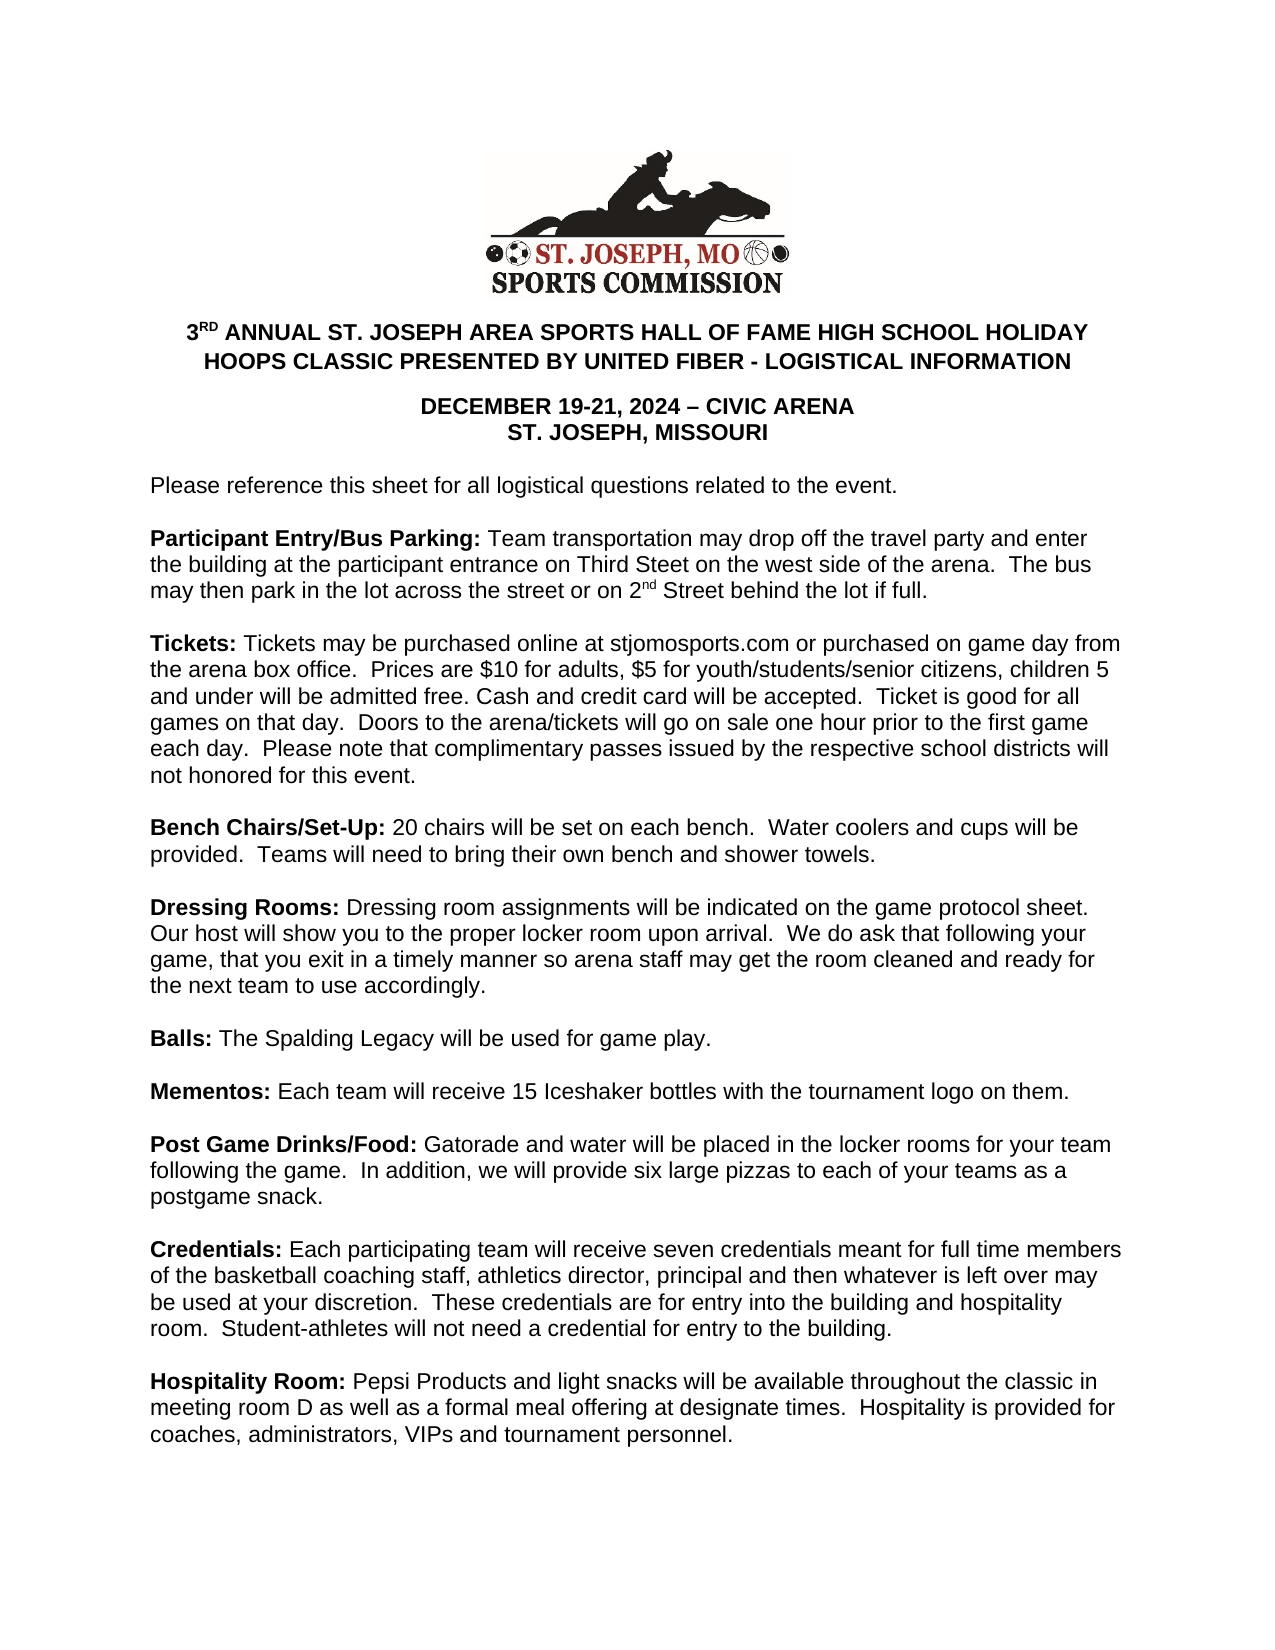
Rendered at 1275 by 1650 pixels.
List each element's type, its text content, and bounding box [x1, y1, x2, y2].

picture [485, 150, 790, 300]
text Bench Chairs/Set-Up: 20 chairs will be set on each bench. Water coolers and cups will be provided. Teams will need to bring their own bench and shower towels. [150, 814, 1125, 867]
text DECEMBER 19-21, 2024 – CIVIC ARENA [150, 393, 1125, 419]
text Credentials: Each participating team will receive seven credentials meant for full time members of the basketball coaching staff, athletics director, principal and then whatever is left over may be used at your discretion. These credentials are for entry into the building and hospitality room. Student-athletes will not need a credential for entry to the building. [150, 1236, 1125, 1341]
text Mementos: Each team will receive 15 Iceshaker bottles with the tournament logo on them. [150, 1078, 1125, 1104]
text Please reference this sheet for all logistical questions related to the event. [150, 472, 1125, 498]
text Participant Entry/Bus Parking: Team transportation may drop off the travel party and enter the building at the participant entrance on Third Steet on the west side of the arena. The bus may then park in the lot across the street or on 2nd Street behind the lot if full. [150, 524, 1125, 603]
text Dressing Rooms: Dressing room assignments will be indicated on the game protocol sheet. Our host will show you to the proper locker room upon arrival. We do ask that following your game, that you exit in a timely manner so arena staff may get the room cleaned and ready for the next team to use accordingly. [150, 893, 1125, 999]
text Hospitality Room: Pepsi Products and light snacks will be available throughout the classic in meeting room D as well as a formal meal offering at designate times. Hospitality is provided for coaches, administrators, VIPs and tournament personnel. [150, 1368, 1125, 1447]
text Post Game Drinks/Food: Gatorade and water will be placed in the locker rooms for your team following the game. In addition, we will provide six large pizzas to each of your teams as a postgame snack. [150, 1131, 1125, 1210]
text 3RD ANNUAL ST. JOSEPH AREA SPORTS HALL OF FAME HIGH SCHOOL HOLIDAY HOOPS CLASSIC PRESENTED BY UNITED FIBER - LOGISTICAL INFORMATION [150, 319, 1125, 374]
text Tickets: Tickets may be purchased online at stjomosports.com or purchased on game day from the arena box office. Prices are $10 for adults, $5 for youth/students/senior citizens, children 5 and under will be admitted free. Cash and credit card will be accepted. Ticket is good for all games on that day. Doors to the arena/tickets will go on sale one hour prior to the first game each day. Please note that complimentary passes issued by the respective school districts will not honored for this event. [150, 630, 1125, 788]
text ST. JOSEPH, MISSOURI [150, 419, 1125, 445]
text Balls: The Spalding Legacy will be used for game play. [150, 1025, 1125, 1052]
